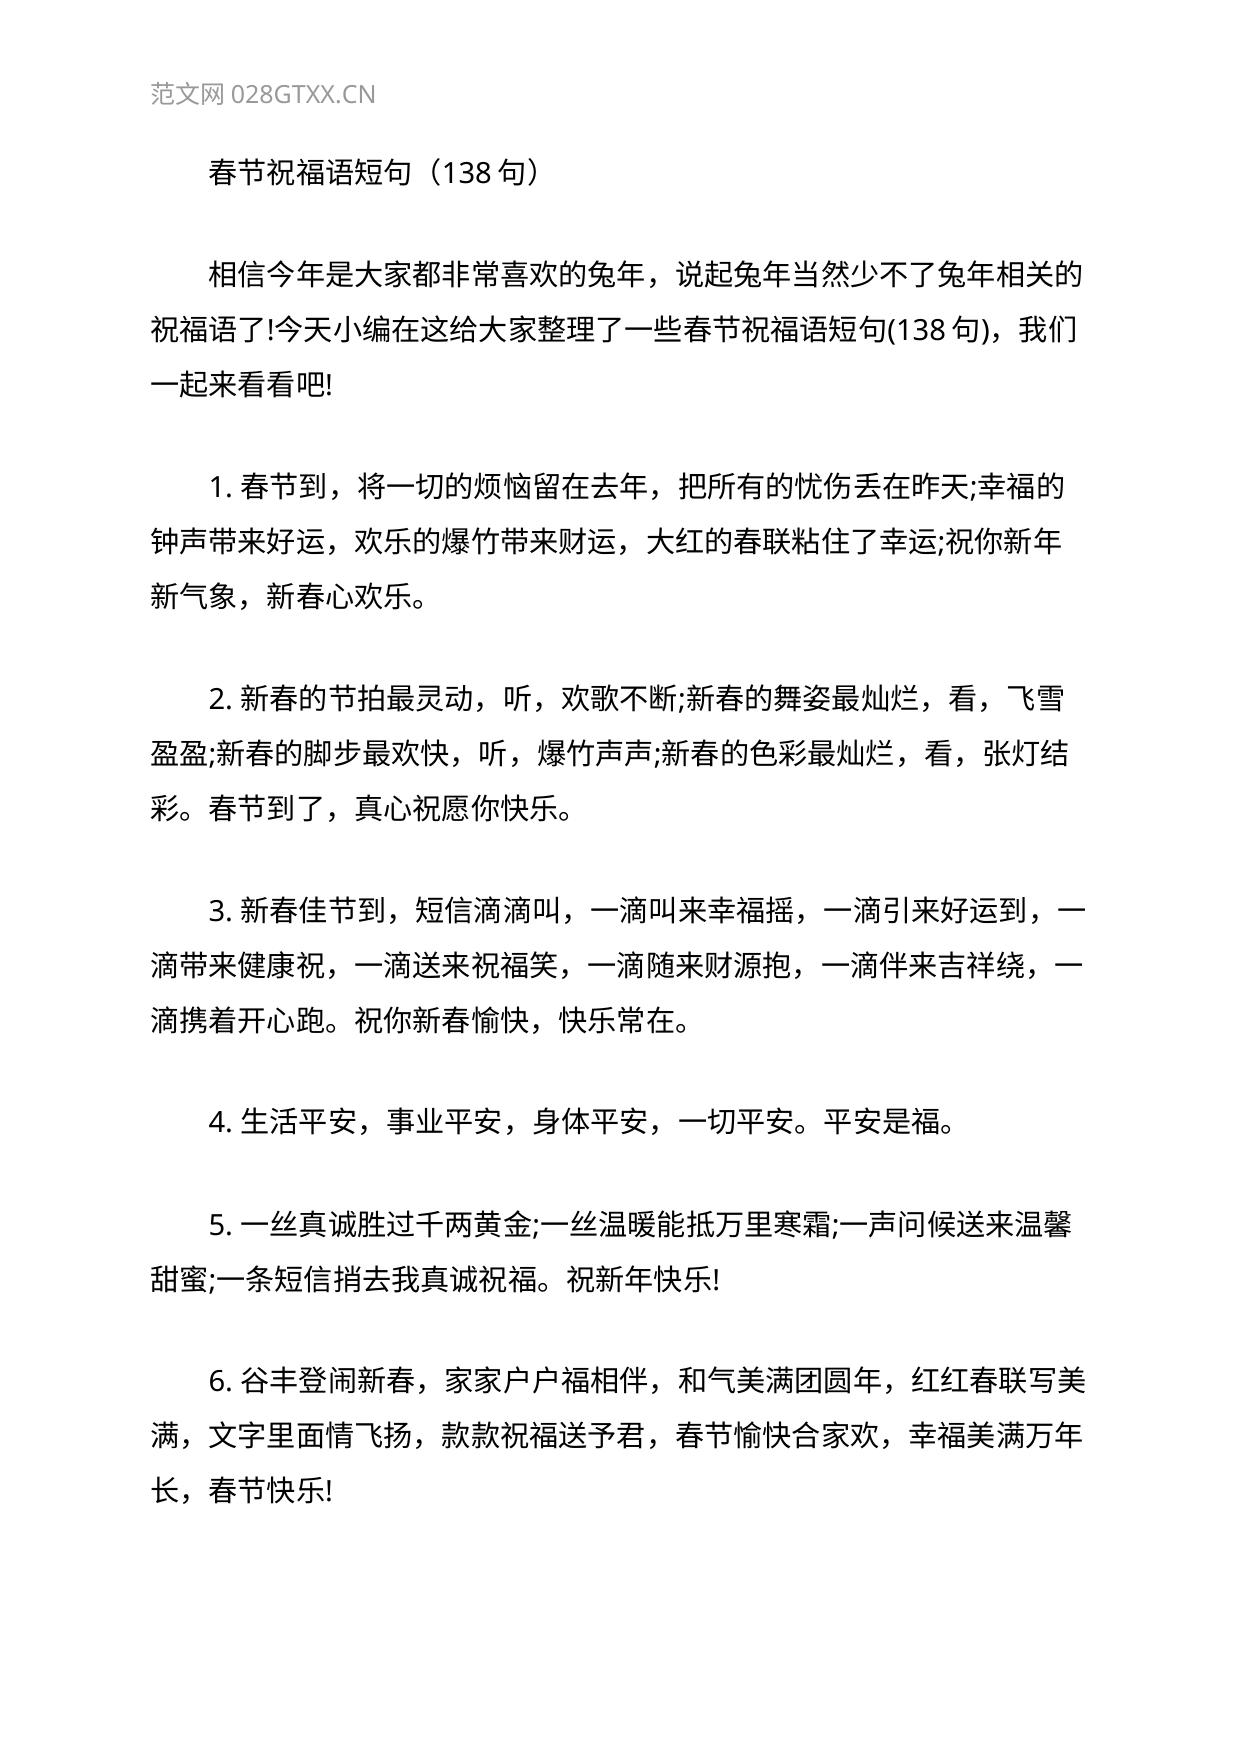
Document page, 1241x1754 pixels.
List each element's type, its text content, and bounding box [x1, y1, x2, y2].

text 1. 春节到，将一切的烦恼留在去年，把所有的忧伤丢在昨天;幸福的钟声带来好运，欢乐的爆竹带来财运，大红的春联粘住了幸运;祝你新年新气象，新春心欢乐。 [150, 464, 1090, 616]
text 6. 谷丰登闹新春，家家户户福相伴，和气美满团圆年，红红春联写美满，文字里面情飞扬，款款祝福送予君，春节愉快合家欢，幸福美满万年长，春节快乐! [150, 1358, 1090, 1510]
text 3. 新春佳节到，短信滴滴叫，一滴叫来幸福摇，一滴引来好运到，一滴带来健康祝，一滴送来祝福笑，一滴随来财源抱，一滴伴来吉祥绕，一滴携着开心跑。祝你新春愉快，快乐常在。 [150, 887, 1090, 1039]
text 春节祝福语短句（138句） [150, 150, 1090, 192]
text 5. 一丝真诚胜过千两黄金;一丝温暖能抵万里寒霜;一声问候送来温馨甜蜜;一条短信捎去我真诚祝福。祝新年快乐! [150, 1201, 1090, 1298]
text 相信今年是大家都非常喜欢的兔年，说起兔年当然少不了兔年相关的祝福语了!今天小编在这给大家整理了一些春节祝福语短句(138句)，我们一起来看看吧! [150, 252, 1090, 404]
text 2. 新春的节拍最灵动，听，欢歌不断;新春的舞姿最灿烂，看，飞雪盈盈;新春的脚步最欢快，听，爆竹声声;新春的色彩最灿烂，看，张灯结彩。春节到了，真心祝愿你快乐。 [150, 676, 1090, 828]
text 4. 生活平安，事业平安，身体平安，一切平安。平安是福。 [150, 1099, 1090, 1141]
